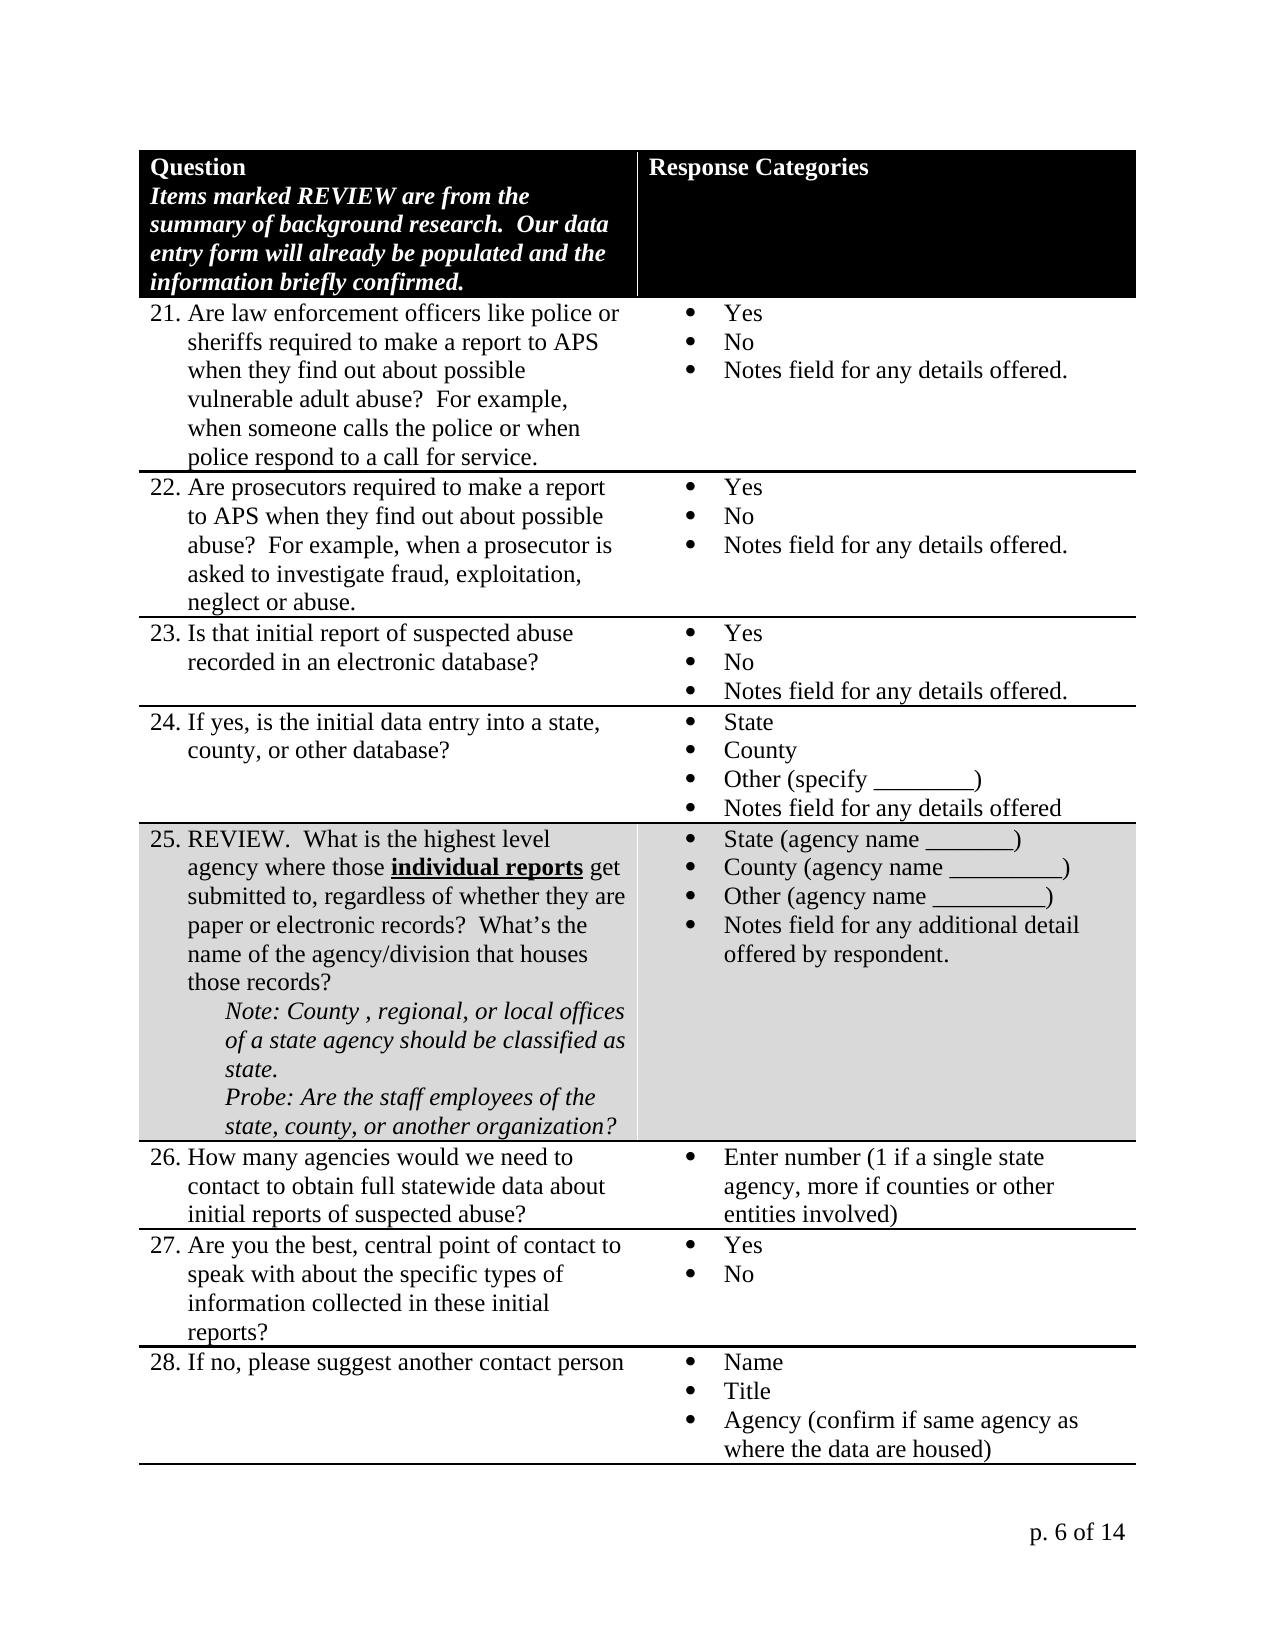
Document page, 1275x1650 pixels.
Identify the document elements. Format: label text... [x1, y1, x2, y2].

table_cell Name Title Agency (confirm if same agency as where the data are housed) [638, 1348, 1136, 1462]
table_cell If no, please suggest another contact person [139, 1348, 637, 1462]
table_cell State County Other (specify ________) Notes field for any details offered [638, 707, 1136, 822]
table_cell Are law enforcement officers like police or sheriffs required to make a report to APS when they find out about possible vulnerable adult abuse? For example, when someone calls the police or when police respond to a call for service. [139, 298, 637, 470]
table_header Question Items marked REVIEW are from the summary of background research. Our data entry form will already be populated and the information briefly confirmed. [139, 152, 637, 296]
table_cell Are prosecutors required to make a report to APS when they find out about possible abuse? For example, when a prosecutor is asked to investigate fraud, exploitation, neglect or abuse. [139, 473, 637, 616]
table_cell Is that initial report of suspected abuse recorded in an electronic database? [139, 618, 637, 704]
table_header Response Categories [638, 152, 1136, 296]
table_cell State (agency name _______) County (agency name _________) Other (agency name _________) Notes field for any additional detail offered by respondent. [638, 824, 1136, 1140]
table_cell REVIEW. What is the highest level agency where those individual reports get submitted to, regardless of whether they are paper or electronic records? What’s the name of the agency/division that houses those records? Note: County , regional, or local offices of a state agency should be classified as state. Probe: Are the staff employees of the state, county, or another organization? [139, 824, 637, 1140]
table_cell How many agencies would we need to contact to obtain full statewide data about initial reports of suspected abuse? [139, 1142, 637, 1228]
table_cell Yes No Notes field for any details offered. [638, 298, 1136, 470]
table_cell Are you the best, central point of contact to speak with about the specific types of information collected in these initial reports? [139, 1230, 637, 1345]
table_cell Yes No [638, 1230, 1136, 1345]
table_cell Yes No Notes field for any details offered. [638, 618, 1136, 704]
table_cell Enter number (1 if a single state agency, more if counties or other entities involved) [638, 1142, 1136, 1228]
table_cell If yes, is the initial data entry into a state, county, or other database? [139, 707, 637, 822]
table_cell Yes No Notes field for any details offered. [638, 473, 1136, 616]
